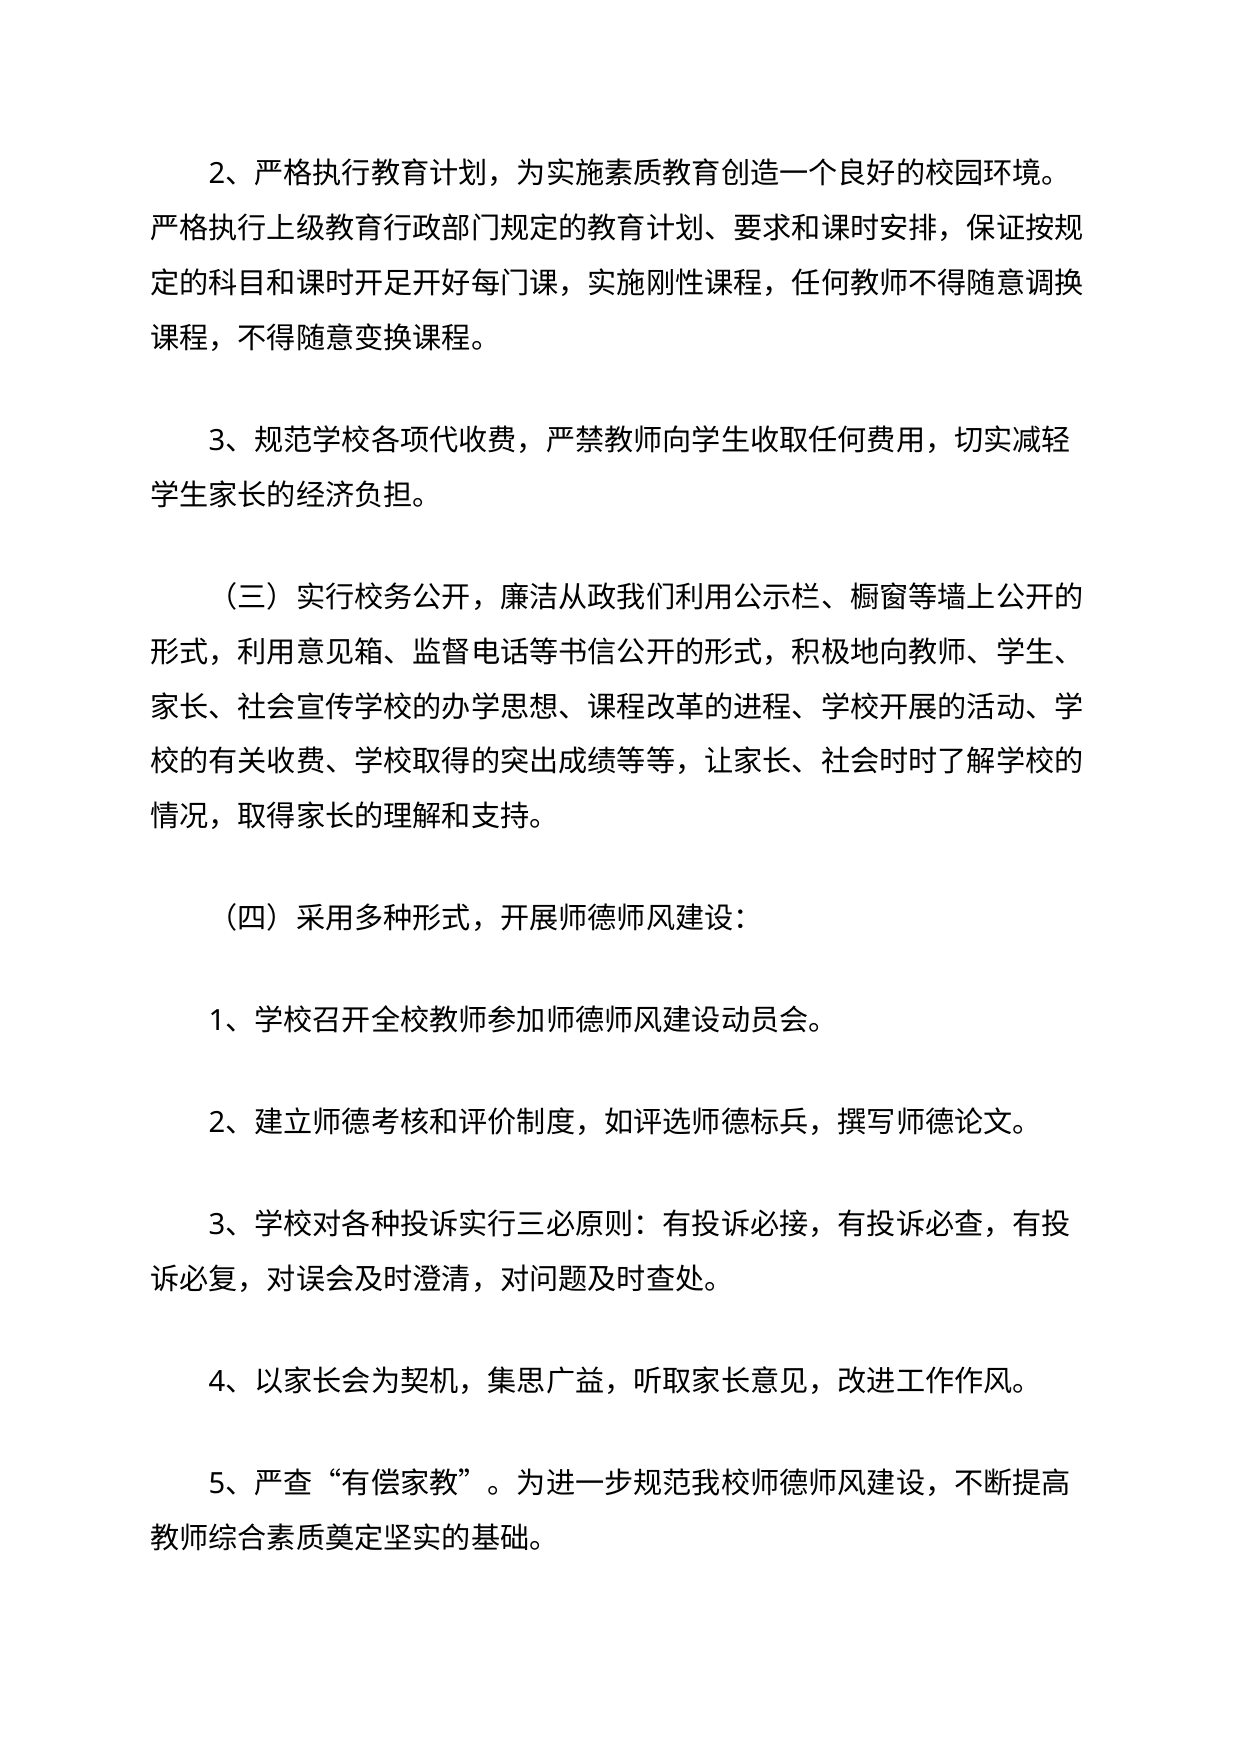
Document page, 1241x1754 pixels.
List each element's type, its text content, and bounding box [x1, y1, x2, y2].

text （四）采用多种形式，开展师德师风建设： [150, 895, 1090, 937]
text 2、严格执行教育计划，为实施素质教育创造一个良好的校园环境。严格执行上级教育行政部门规定的教育计划、要求和课时安排，保证按规定的科目和课时开足开好每门课，实施刚性课程，任何教师不得随意调换课程，不得随意变换课程。 [150, 150, 1090, 357]
text （三）实行校务公开，廉洁从政我们利用公示栏、橱窗等墙上公开的形式，利用意见箱、监督电话等书信公开的形式，积极地向教师、学生、家长、社会宣传学校的办学思想、课程改革的进程、学校开展的活动、学校的有关收费、学校取得的突出成绩等等，让家长、社会时时了解学校的情况，取得家长的理解和支持。 [150, 573, 1090, 835]
text 3、规范学校各项代收费，严禁教师向学生收取任何费用，切实减轻学生家长的经济负担。 [150, 417, 1090, 514]
text 3、学校对各种投诉实行三必原则：有投诉必接，有投诉必查，有投诉必复，对误会及时澄清，对问题及时查处。 [150, 1200, 1090, 1298]
text 5、严查“有偿家教”。为进一步规范我校师德师风建设，不断提高教师综合素质奠定坚实的基础。 [150, 1459, 1090, 1556]
text 1、学校召开全校教师参加师德师风建设动员会。 [150, 996, 1090, 1039]
text 2、建立师德考核和评价制度，如评选师德标兵，撰写师德论文。 [150, 1098, 1090, 1141]
text 4、以家长会为契机，集思广益，听取家长意见，改进工作作风。 [150, 1357, 1090, 1399]
